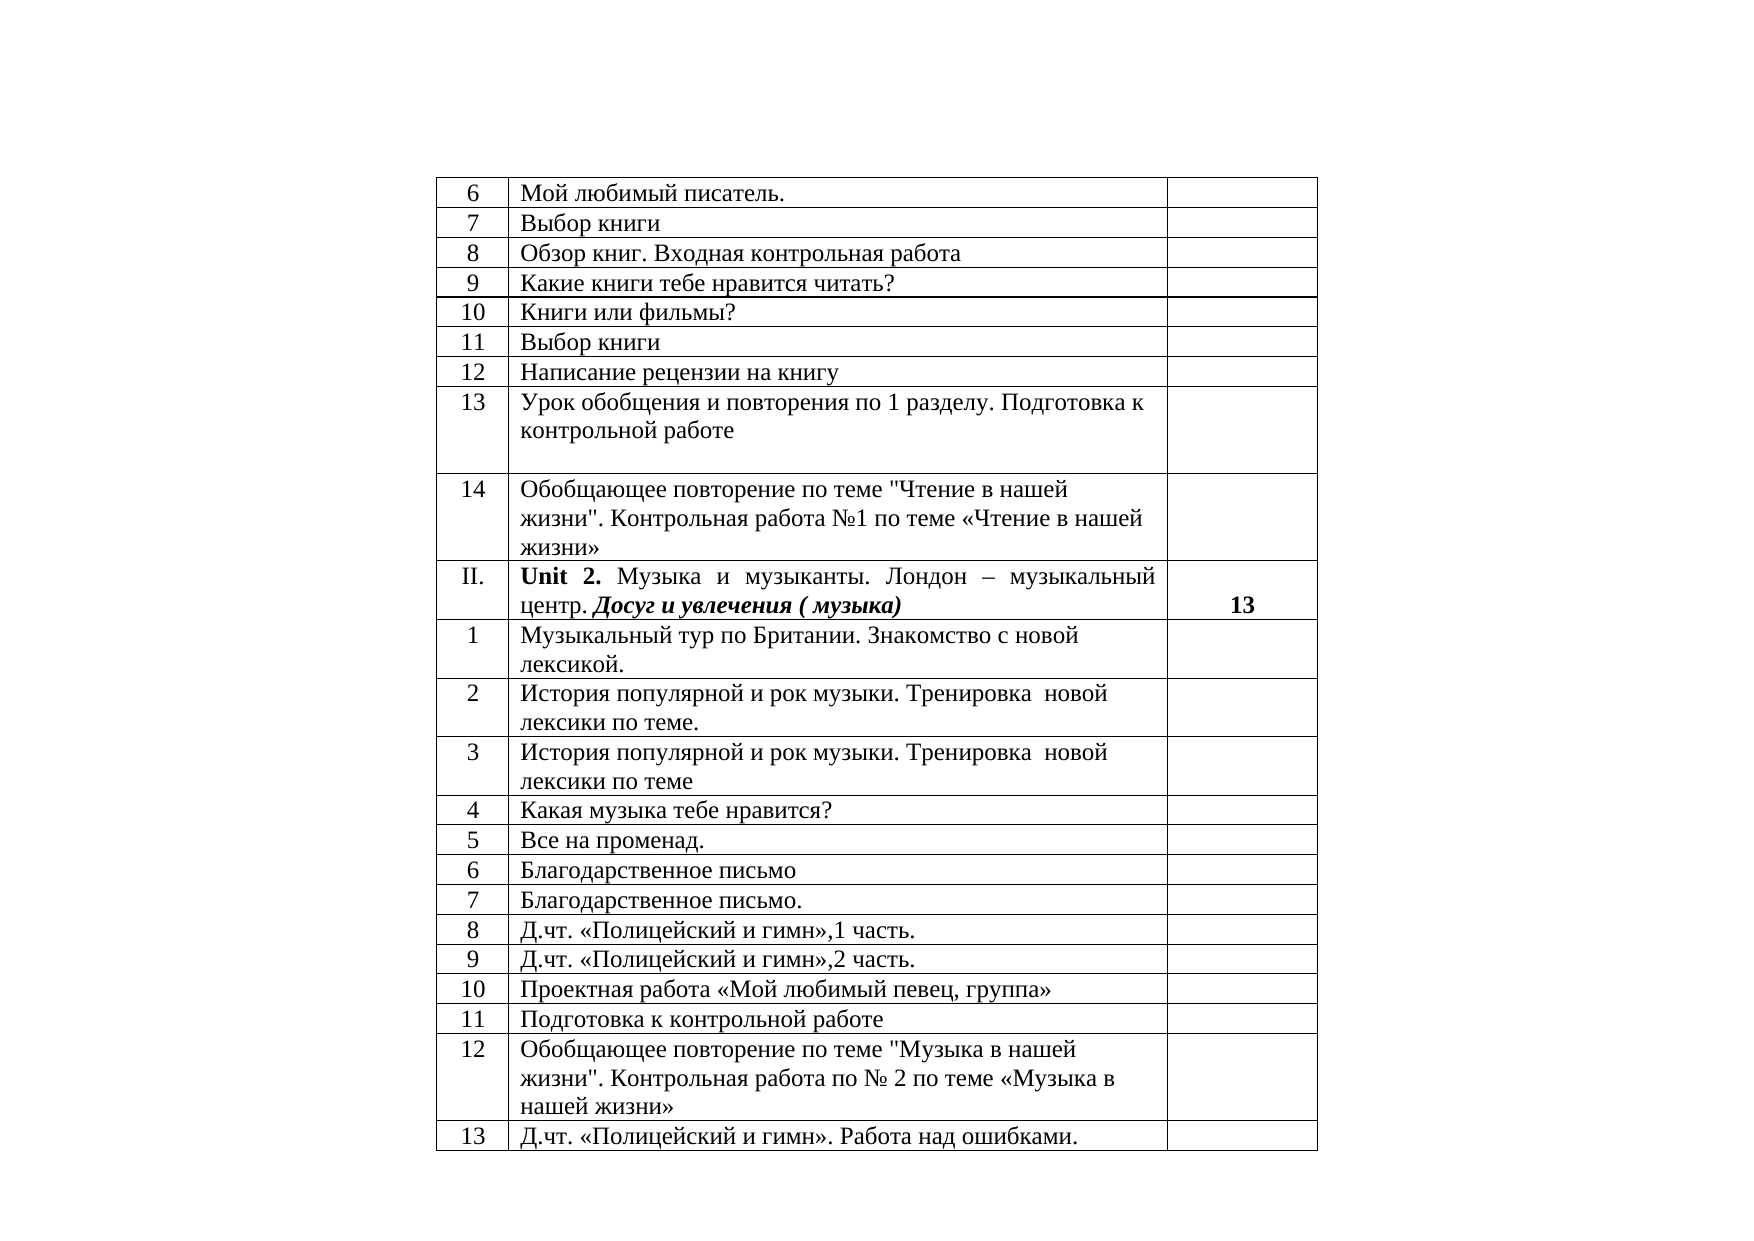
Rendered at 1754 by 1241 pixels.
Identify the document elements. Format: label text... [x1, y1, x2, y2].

table_cell Выбор книги [509, 208, 1167, 237]
table_cell 8 [437, 238, 508, 267]
table_cell [1168, 825, 1317, 854]
table_cell 13 [437, 387, 508, 473]
table_cell Обобщающее повторение по теме "Музыка в нашей жизни". Контрольная работа по № 2 по теме «Музыка в нашей жизни» [509, 1034, 1167, 1120]
table_cell [1168, 238, 1317, 267]
table_cell [1168, 1034, 1317, 1120]
table_cell 2 [437, 679, 508, 736]
table_cell Какие книги тебе нравится читать? [509, 268, 1167, 296]
table_cell 11 [437, 1004, 508, 1033]
table_cell [1168, 915, 1317, 943]
table_cell [1168, 855, 1317, 884]
table_cell Книги или фильмы? [509, 298, 1167, 326]
table_cell Обзор книг. Входная контрольная работа [509, 238, 1167, 267]
table_cell [1168, 620, 1317, 677]
table_cell 13 [437, 1121, 508, 1150]
table_cell [1168, 178, 1317, 207]
table_cell 3 [437, 737, 508, 794]
table_cell [1168, 885, 1317, 914]
table_cell Д.чт. «Полицейский и гимн»,1 часть. [509, 915, 1167, 943]
table_cell Написание рецензии на книгу [509, 357, 1167, 386]
table_cell [1168, 1121, 1317, 1150]
table_cell [1168, 387, 1317, 473]
table_cell История популярной и рок музыки. Тренировка новой лексики по теме. [509, 679, 1167, 736]
table_cell [1168, 268, 1317, 296]
table_cell Д.чт. «Полицейский и гимн». Работа над ошибками. [509, 1121, 1167, 1150]
table_cell 6 [437, 855, 508, 884]
table_cell 14 [437, 474, 508, 560]
table_cell 7 [437, 208, 508, 237]
table_cell 8 [437, 915, 508, 943]
table_cell [1168, 357, 1317, 386]
table_cell Д.чт. «Полицейский и гимн»,2 часть. [509, 945, 1167, 973]
table_cell Благодарственное письмо. [509, 885, 1167, 914]
table_cell 7 [437, 885, 508, 914]
table_cell Обобщающее повторение по теме "Чтение в нашей жизни". Контрольная работа №1 по теме «Чтение в нашей жизни» [509, 474, 1167, 560]
table_cell Мой любимый писатель. [509, 178, 1167, 207]
table_cell [1168, 945, 1317, 973]
table_cell Unit 2. Музыка и музыканты. Лондон – музыкальный центр. Досуг и увлечения ( музыка) [509, 561, 1167, 619]
table_cell 4 [437, 796, 508, 824]
table_cell 9 [437, 268, 508, 296]
table_cell [1168, 474, 1317, 560]
table_cell 6 [437, 178, 508, 207]
table_cell Урок обобщения и повторения по 1 разделу. Подготовка к контрольной работе [509, 387, 1167, 473]
table_cell Музыкальный тур по Британии. Знакомство с новой лексикой. [509, 620, 1167, 677]
table_cell 5 [437, 825, 508, 854]
table_cell [1168, 974, 1317, 1003]
table_cell 12 [437, 357, 508, 386]
table_cell [1168, 796, 1317, 824]
table_cell II. [437, 561, 508, 619]
table_cell 1 [437, 620, 508, 677]
table_cell 10 [437, 974, 508, 1003]
table_cell Какая музыка тебе нравится? [509, 796, 1167, 824]
table_cell [1168, 679, 1317, 736]
table_cell 10 [437, 298, 508, 326]
table_cell Выбор книги [509, 327, 1167, 356]
table_cell [1168, 208, 1317, 237]
table_cell 12 [437, 1034, 508, 1120]
table_cell История популярной и рок музыки. Тренировка новой лексики по теме [509, 737, 1167, 794]
table_cell 13 [1168, 561, 1317, 619]
table_cell [1168, 298, 1317, 326]
table_cell 11 [437, 327, 508, 356]
table_cell [1168, 327, 1317, 356]
table_cell [1168, 1004, 1317, 1033]
table_cell Все на променад. [509, 825, 1167, 854]
table_cell Подготовка к контрольной работе [509, 1004, 1167, 1033]
table_cell Благодарственное письмо [509, 855, 1167, 884]
table_cell Проектная работа «Мой любимый певец, группа» [509, 974, 1167, 1003]
table_cell [1168, 737, 1317, 794]
table_cell 9 [437, 945, 508, 973]
